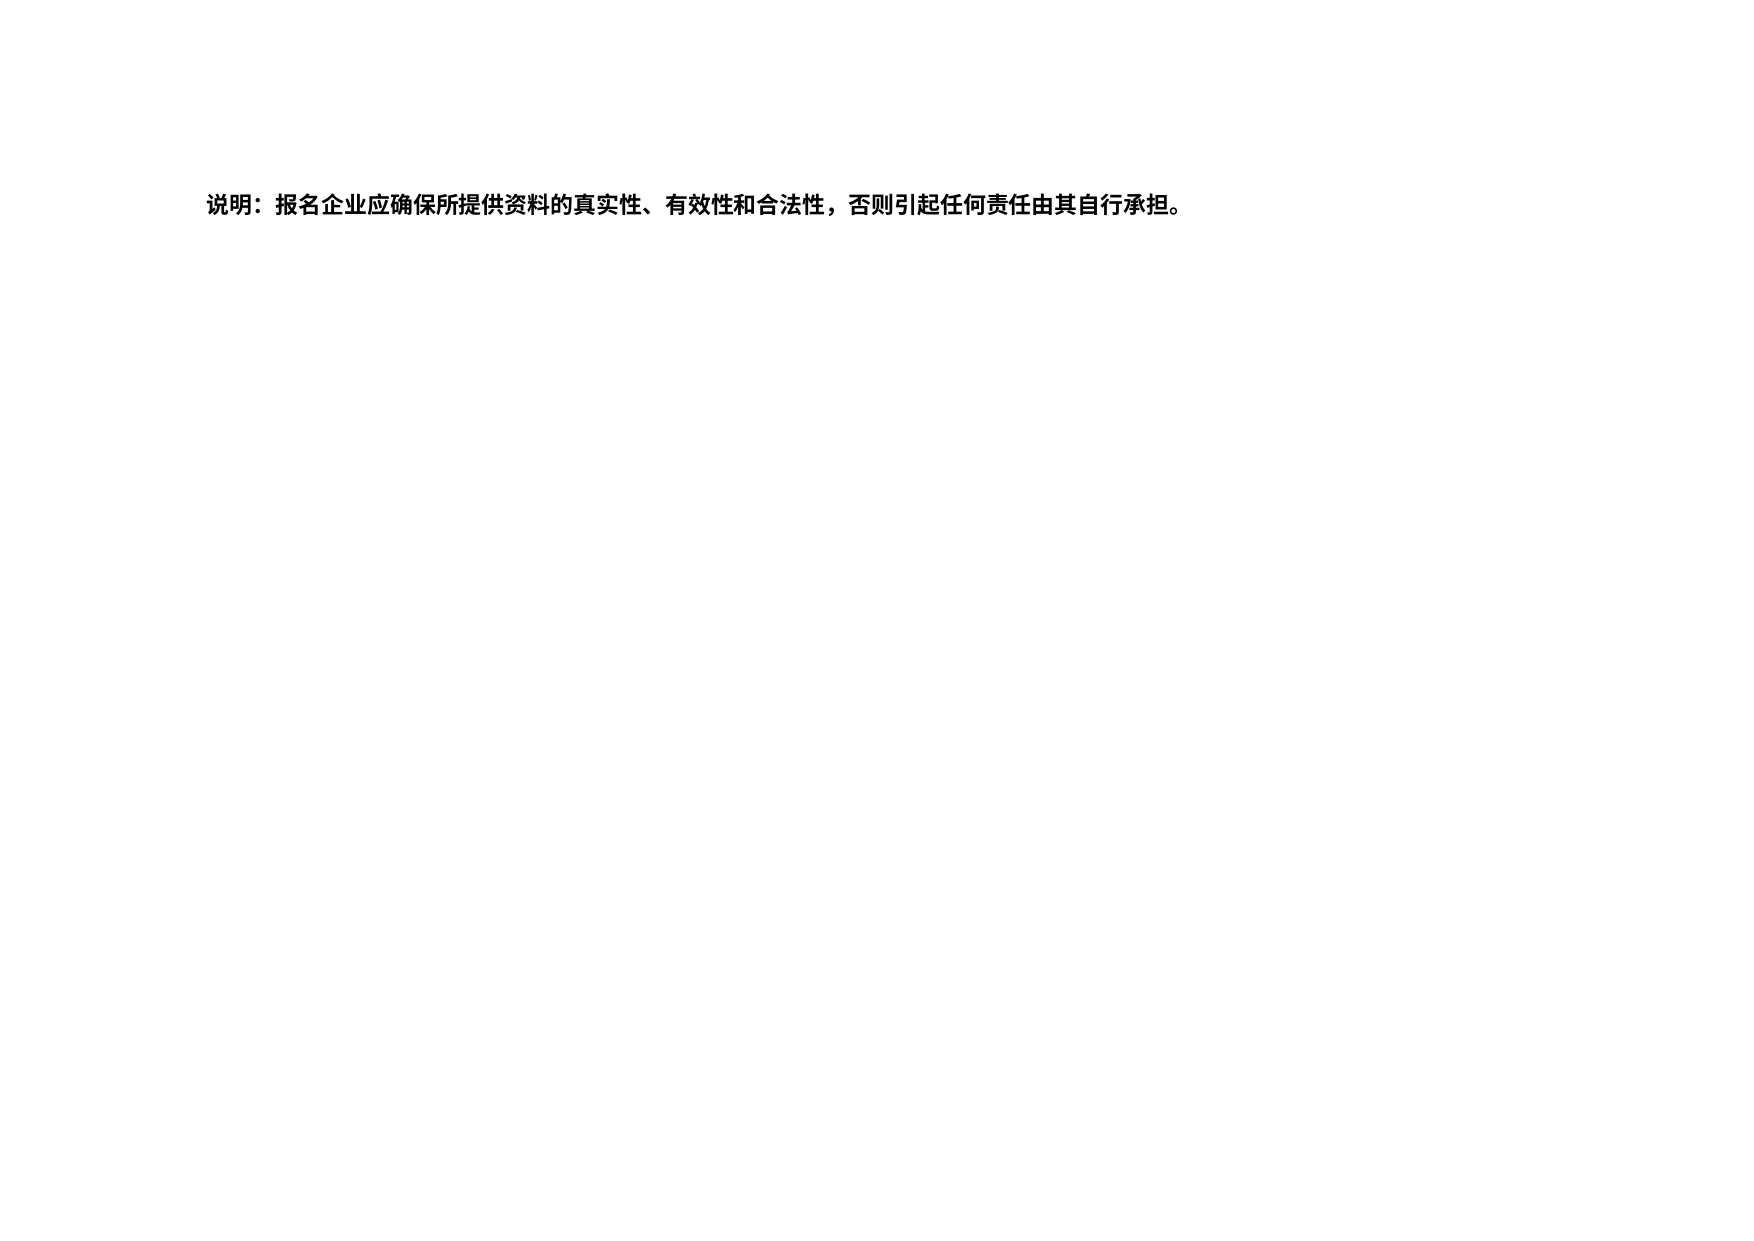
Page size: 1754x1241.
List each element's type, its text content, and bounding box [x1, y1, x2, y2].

subtitle 说明：报名企业应确保所提供资料的真实性、有效性和合法性，否则引起任何责任由其自行承担。 [207, 171, 1535, 236]
